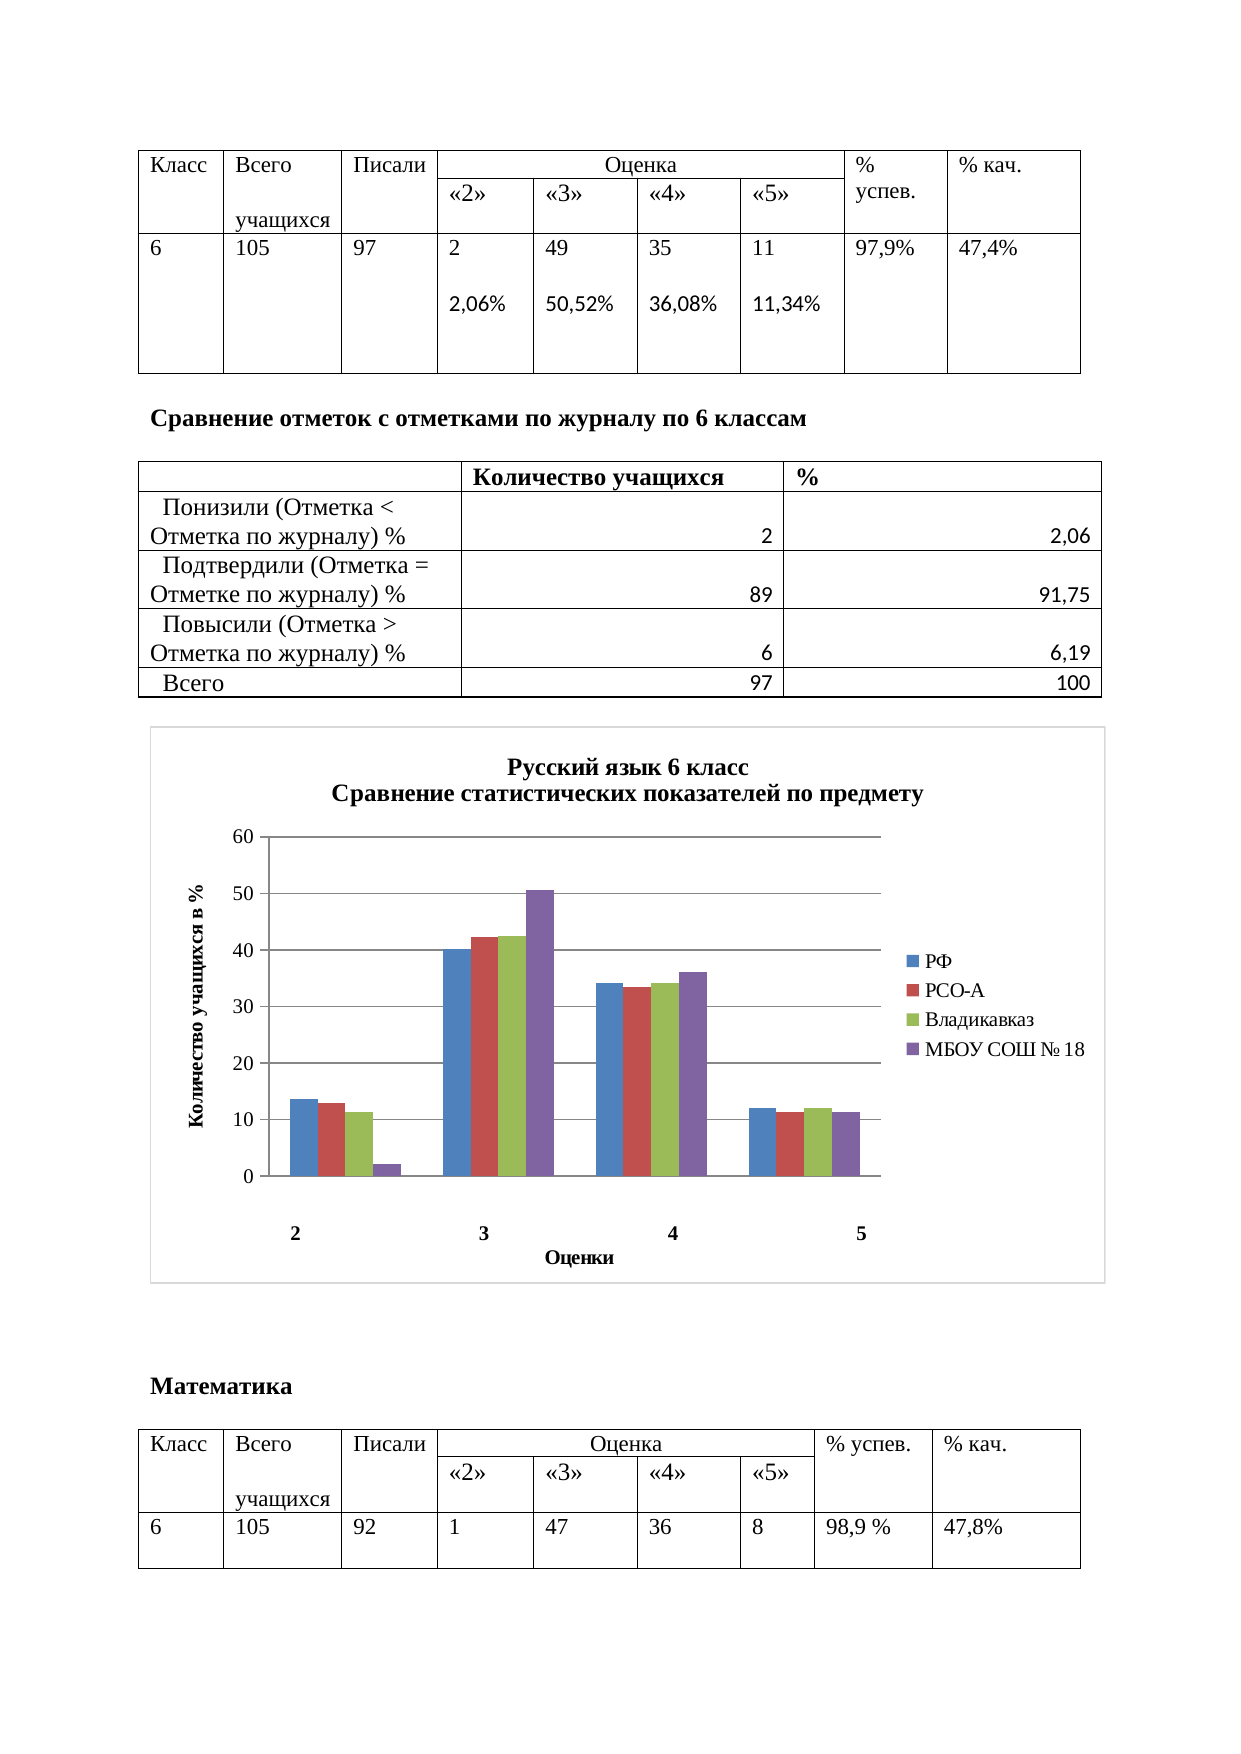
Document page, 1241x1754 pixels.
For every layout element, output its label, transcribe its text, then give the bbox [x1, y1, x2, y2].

table_cell 89 [462, 551, 783, 608]
table_cell «3» [534, 1457, 637, 1512]
table_cell Понизили (Отметка < Отметка по журналу) % [139, 492, 461, 549]
table_cell «4» [638, 1457, 740, 1512]
table_cell «2» [438, 1457, 533, 1512]
table_cell 105 [224, 234, 341, 373]
table_cell «3» [534, 179, 637, 233]
table_cell 92 [342, 1513, 437, 1568]
table_header Всего учащихся [224, 1430, 341, 1512]
table_header Оценка [438, 1430, 814, 1456]
table_cell 98,9 % [815, 1513, 932, 1568]
table_cell 11 11,34% [741, 234, 844, 373]
table_header Всего учащихся [224, 151, 341, 233]
table_cell 1 1,09% [438, 1513, 533, 1568]
table_header Оценка [438, 151, 844, 177]
table_header Класс [139, 151, 223, 233]
table_cell «5» [741, 179, 844, 233]
table_cell «2» [438, 179, 533, 233]
table_header Количество учащихся [462, 462, 783, 491]
table_header % кач. [948, 151, 1080, 233]
table_cell 49 50,52% [534, 234, 637, 373]
table_cell 97 [462, 668, 783, 696]
table_header [139, 462, 461, 491]
table_header % успев. [845, 151, 947, 233]
table_cell 100 [784, 668, 1101, 696]
table_cell Всего [139, 668, 461, 696]
table_cell Повысили (Отметка > Отметка по журналу) % [139, 609, 461, 667]
table_cell «4» [638, 179, 740, 233]
table_cell 6 [139, 234, 223, 373]
table_header % [784, 462, 1101, 491]
table_header Писали [342, 151, 437, 233]
table_cell 2,06 [784, 492, 1101, 549]
table_cell 47,4% [948, 234, 1080, 373]
table_cell 2 2,06% [438, 234, 533, 373]
table_header Класс [139, 1430, 223, 1512]
table_cell 6 [139, 1513, 223, 1568]
table_cell 97 [342, 234, 437, 373]
table_cell Подтвердили (Отметка = Отметке по журналу) % [139, 551, 461, 608]
table_cell «5» [741, 1457, 814, 1512]
table_cell 97,9% [845, 234, 947, 373]
table_cell 2 [462, 492, 783, 549]
table_header % успев. [815, 1430, 932, 1512]
text Сравнение отметок с отметками по журналу по 6 классам [150, 403, 1090, 432]
table_cell 8 8,7% [741, 1513, 814, 1568]
table_header % кач. [933, 1430, 1080, 1512]
table_cell 36 39,13% [638, 1513, 740, 1568]
table_cell 91,75 [784, 551, 1101, 608]
table_cell 47,8% [933, 1513, 1080, 1568]
table_cell 35 36,08% [638, 234, 740, 373]
table_header Писали [342, 1430, 437, 1512]
table_cell 6,19 [784, 609, 1101, 667]
text Математика [150, 1371, 1090, 1400]
table_cell 105 [224, 1513, 341, 1568]
table_cell 6 [462, 609, 783, 667]
table_cell 47 51,09% [534, 1513, 637, 1568]
